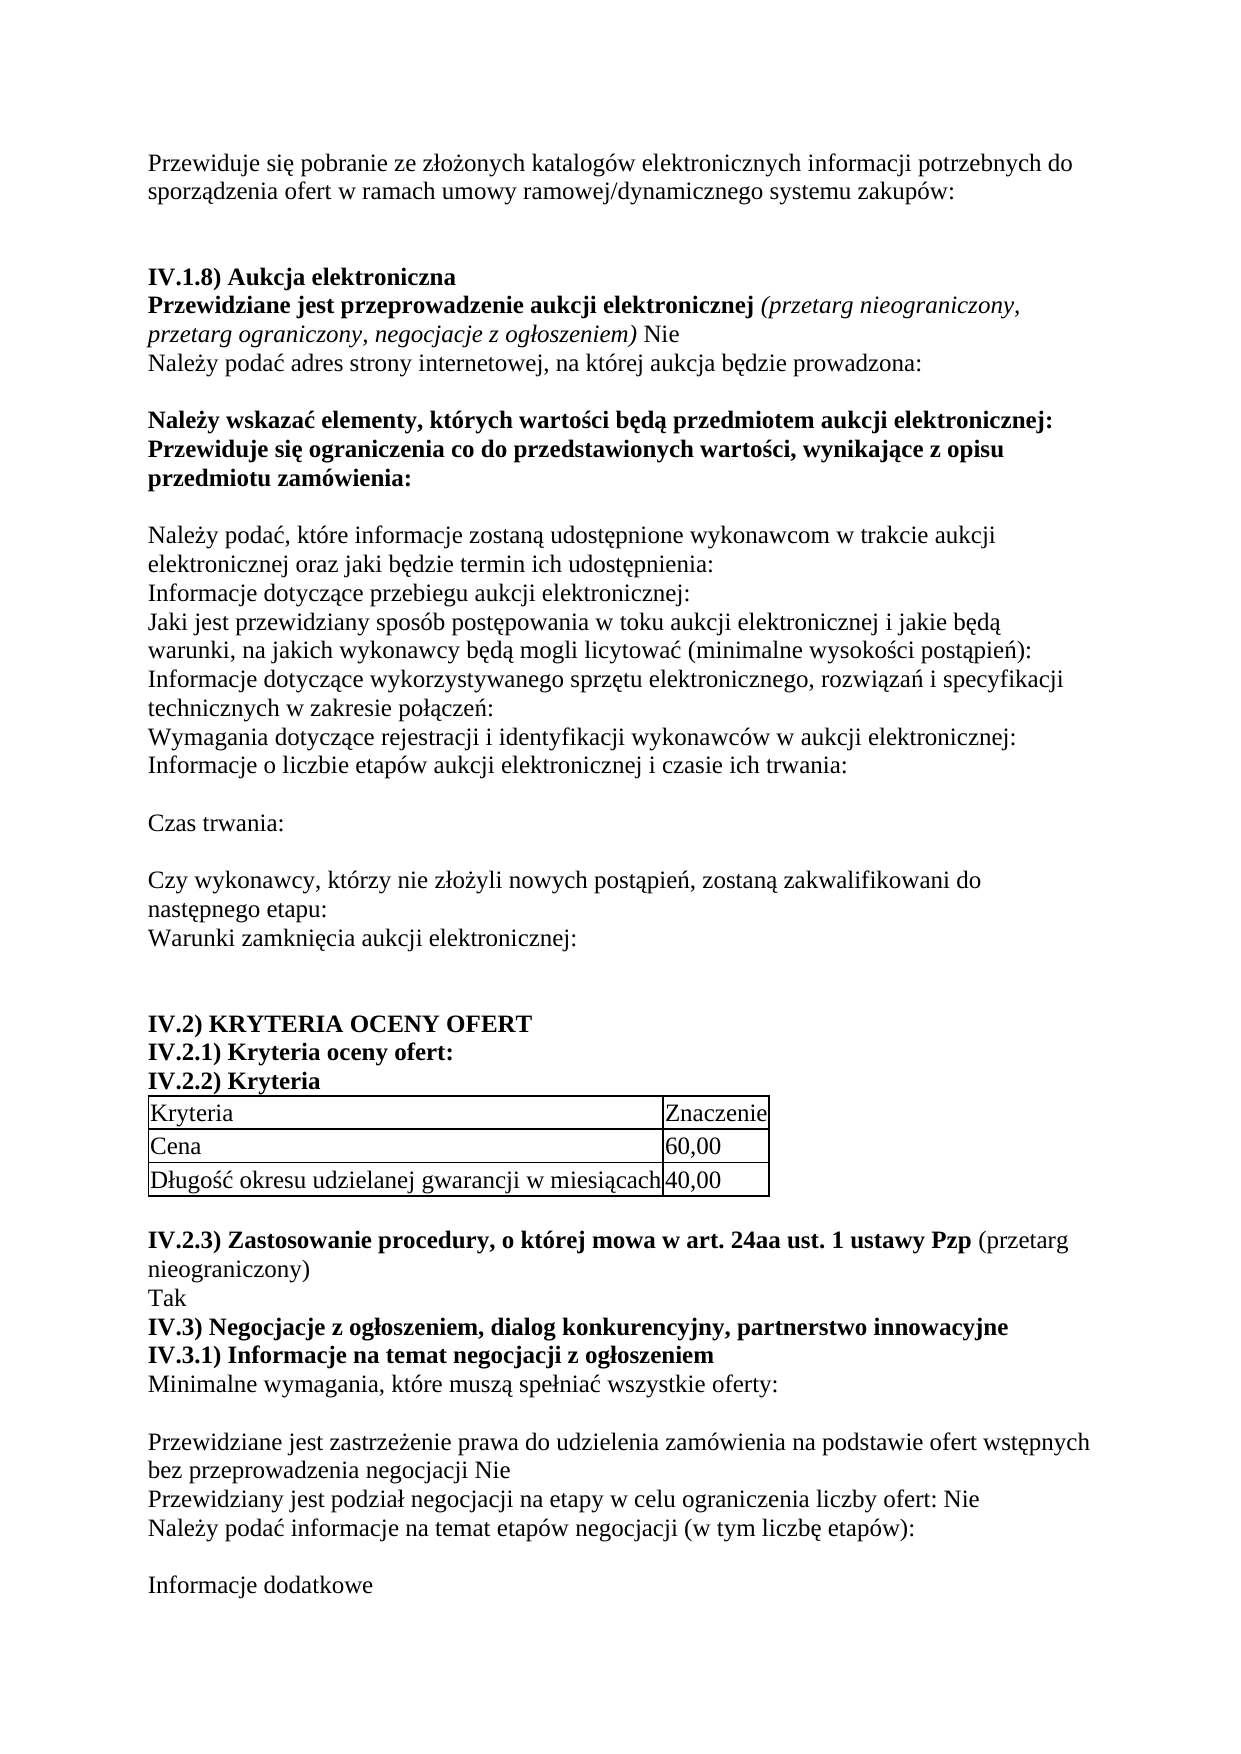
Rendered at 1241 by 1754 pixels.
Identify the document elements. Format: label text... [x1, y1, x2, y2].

table_cell 60,00 [664, 1130, 768, 1162]
table_cell Długość okresu udzielanej gwarancji w miesiącach [149, 1163, 662, 1195]
text IV.2) KRYTERIA OCENY OFERT IV.2.1) Kryteria oceny ofert: IV.2.2) Kryteria [148, 980, 1093, 1095]
table_header Kryteria [149, 1097, 662, 1128]
text IV.1.8) Aukcja elektroniczna Przewidziane jest przeprowadzenie aukcji elektronicznej (przetarg nieograniczony, przetarg ograniczony, negocjacje z ogłoszeniem) Nie Należy podać adres strony internetowej, na której aukcja będzie prowadzona: Należy wskazać elementy, których wartości będą przedmiotem aukcji elektronicznej: Przewiduje się ograniczenia co do przedstawionych wartości, wynikające z opisu przedmiotu zamówienia: Należy podać, które informacje zostaną udostępnione wykonawcom w trakcie aukcji elektronicznej oraz jaki będzie termin ich udostępnienia: Informacje dotyczące przebiegu aukcji elektronicznej: Jaki jest przewidziany sposób postępowania w toku aukcji elektronicznej i jakie będą warunki, na jakich wykonawcy będą mogli licytować (minimalne wysokości postąpień): Informacje dotyczące wykorzystywanego sprzętu elektronicznego, rozwiązań i specyfikacji technicznych w zakresie połączeń: Wymagania dotyczące rejestracji i identyfikacji wykonawców w aukcji elektronicznej: Informacje o liczbie etapów aukcji elektronicznej i czasie ich trwania: [148, 233, 1093, 779]
table_cell 40,00 [664, 1163, 768, 1195]
table_cell Cena [149, 1130, 662, 1162]
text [148, 148, 1093, 233]
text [148, 1197, 1093, 1599]
text Czas trwania: Czy wykonawcy, którzy nie złożyli nowych postąpień, zostaną zakwalifikowani do następnego etapu: Warunki zamknięcia aukcji elektronicznej: [148, 779, 1093, 980]
table_header Znaczenie [664, 1097, 768, 1128]
